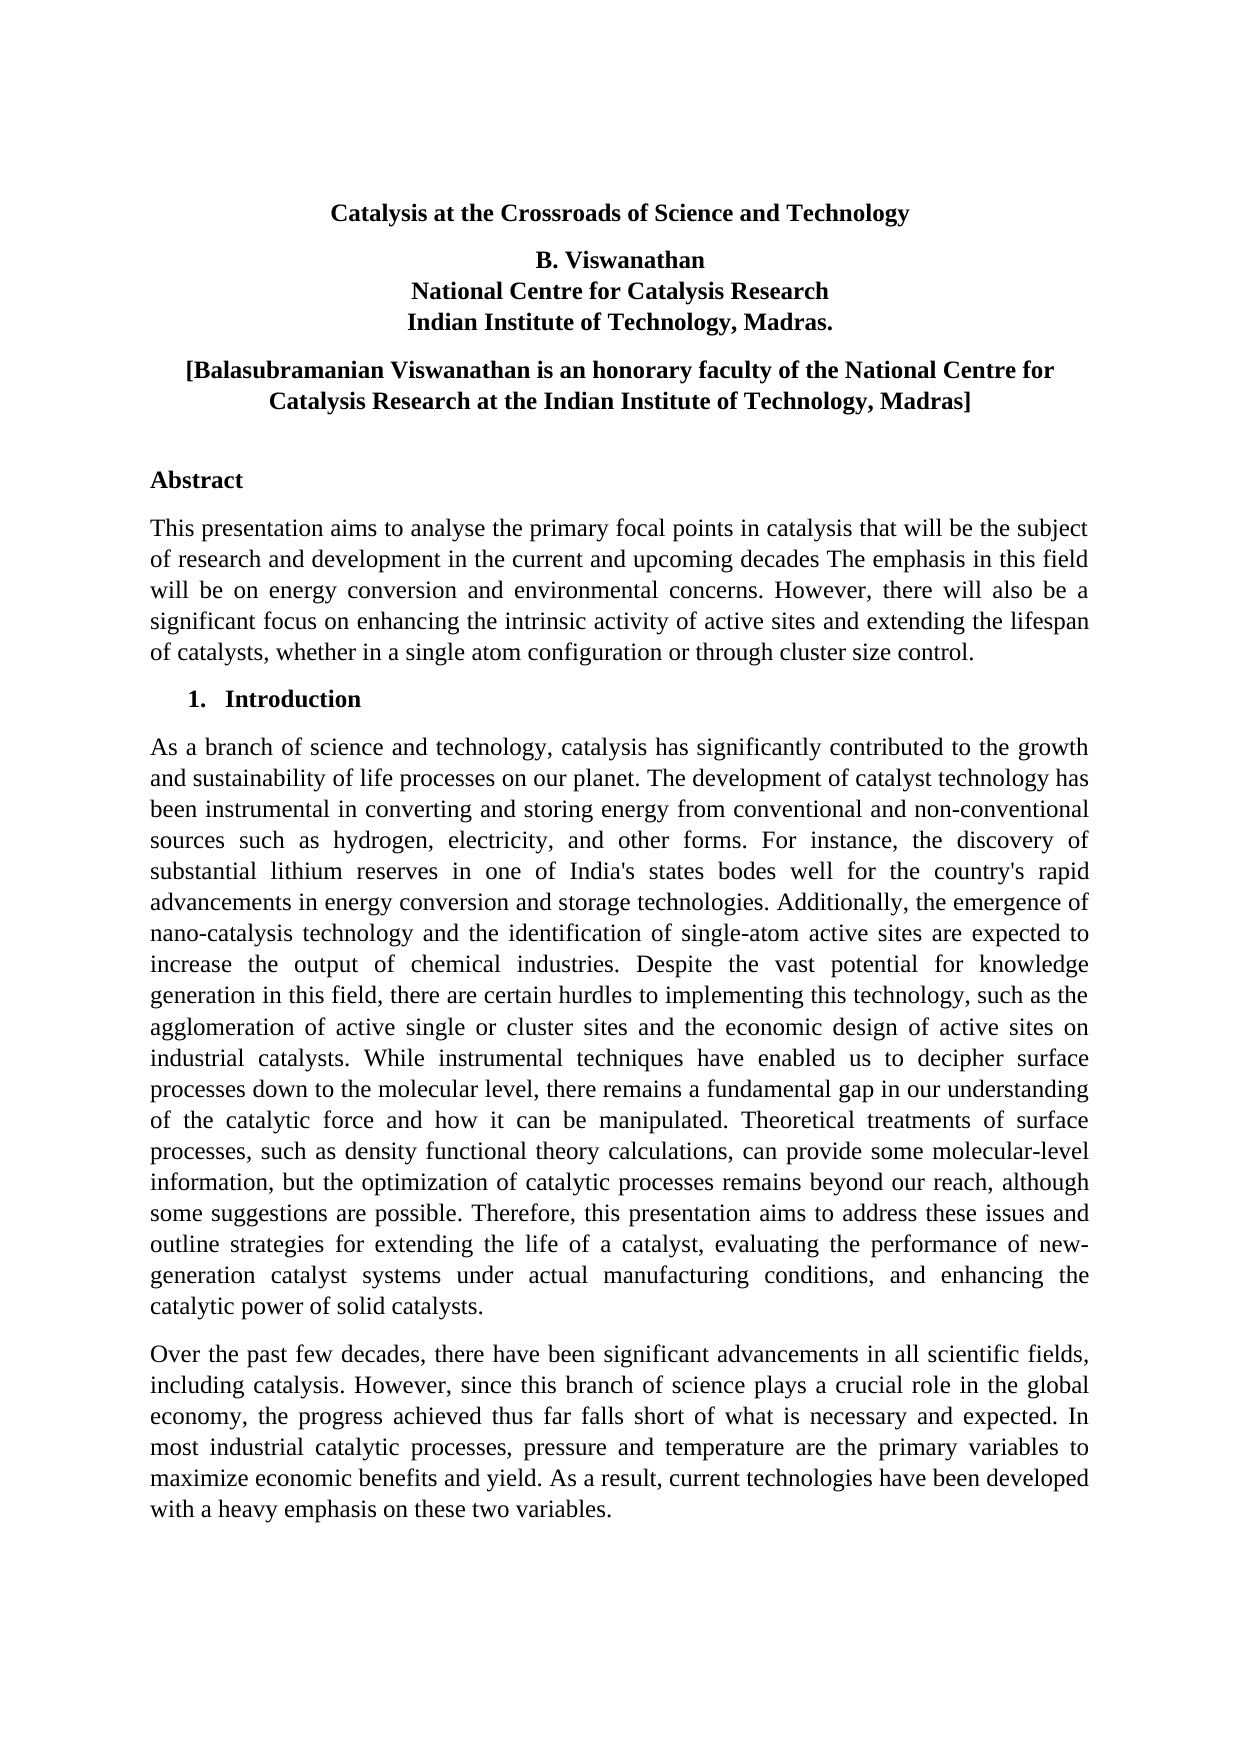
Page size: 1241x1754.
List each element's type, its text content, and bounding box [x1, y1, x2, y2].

text [Balasubramanian Viswanathan is an honorary faculty of the National Centre for Catalysis Research at the Indian Institute of Technology, Madras] [150, 355, 1090, 415]
text As a branch of science and technology, catalysis has significantly contributed to the growth and sustainability of life processes on our planet. The development of catalyst technology has been instrumental in converting and storing energy from conventional and non-conventional sources such as hydrogen, electricity, and other forms. For instance, the discovery of substantial lithium reserves in one of India's states bodes well for the country's rapid advancements in energy conversion and storage technologies. Additionally, the emergence of nano-catalysis technology and the identification of single-atom active sites are expected to increase the output of chemical industries. Despite the vast potential for knowledge generation in this field, there are certain hurdles to implementing this technology, such as the agglomeration of active single or cluster sites and the economic design of active sites on industrial catalysts. While instrumental techniques have enabled us to decipher surface processes down to the molecular level, there remains a fundamental gap in our understanding of the catalytic force and how it can be manipulated. Theoretical treatments of surface processes, such as density functional theory calculations, can provide some molecular-level information, but the optimization of catalytic processes remains beyond our reach, although some suggestions are possible. Therefore, this presentation aims to address these issues and outline strategies for extending the life of a catalyst, evaluating the performance of new-generation catalyst systems under actual manufacturing conditions, and enhancing the catalytic power of solid catalysts. [150, 732, 1090, 1320]
text This presentation aims to analyse the primary focal points in catalysis that will be the subject of research and development in the current and upcoming decades The emphasis in this field will be on energy conversion and environmental concerns. However, there will also be a significant focus on enhancing the intrinsic activity of active sites and extending the lifespan of catalysts, whether in a single atom configuration or through cluster size control. [150, 513, 1090, 666]
text Abstract [150, 434, 1090, 494]
text Over the past few decades, there have been significant advancements in all scientific fields, including catalysis. However, since this branch of science plays a crucial role in the global economy, the progress achieved thus far falls short of what is necessary and expected. In most industrial catalytic processes, pressure and temperature are the primary variables to maximize economic benefits and yield. As a result, current technologies have been developed with a heavy emphasis on these two variables. [150, 1339, 1090, 1523]
text B. Viswanathan National Centre for Catalysis Research Indian Institute of Technology, Madras. [150, 245, 1090, 336]
list Introduction [187, 684, 1090, 713]
text Catalysis at the Crossroads of Science and Technology [150, 198, 1090, 226]
